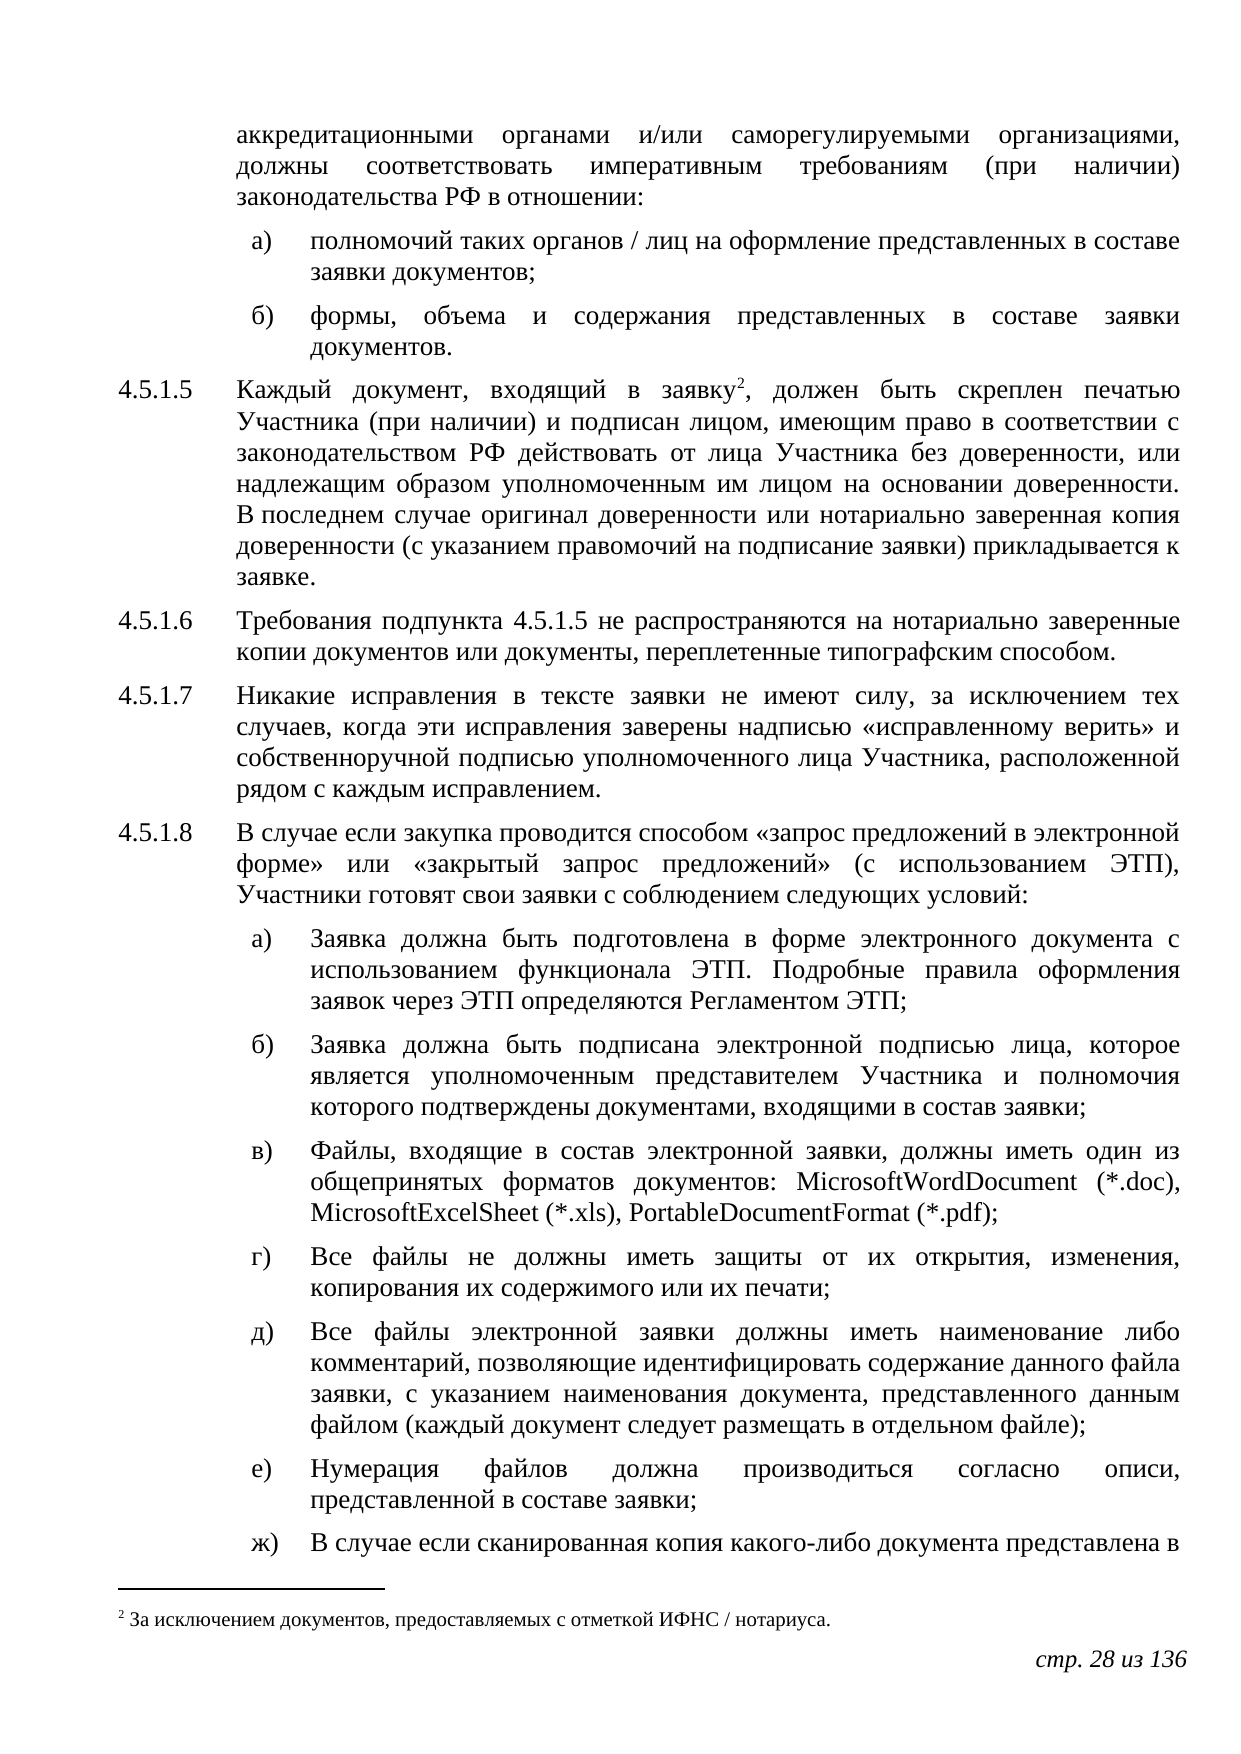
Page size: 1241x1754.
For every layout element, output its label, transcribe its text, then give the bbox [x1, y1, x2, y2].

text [251, 1526, 1181, 1558]
list формы, объема и содержания представленных в составе заявки документов. [251, 299, 1181, 361]
text Нумерация файлов должна производиться согласно описи, представленной в составе заявки; [251, 1452, 1181, 1514]
text Все файлы не должны иметь защиты от их открытия, изменения, копирования их содержимого или их печати; [251, 1240, 1181, 1302]
list Требования подпункта 4.5.1.5 не распространяются на нотариально заверенные копии документов или документы, переплетенные типографским способом. [118, 604, 1181, 666]
list Каждый документ, входящий в заявку, должен быть скреплен печатью Участника (при наличии) и подписан лицом, имеющим право в соответствии с законодательством РФ действовать от лица Участника без доверенности, или надлежащим образом уполномоченным им лицом на основании доверенности. В последнем случае оригинал доверенности или нотариально заверенная копия доверенности (с указанием правомочий на подписание заявки) прикладывается к заявке. [118, 374, 1181, 592]
text В случае если закупка проводится способом «запрос предложений в электронной форме» или «закрытый запрос предложений» (с использованием ЭТП), Участники готовят свои заявки с соблюдением следующих условий: [118, 816, 1181, 909]
text Файлы, входящие в состав электронной заявки, должны иметь один из общепринятых форматов документов: MicrosoftWordDocument (*.doc), MicrosoftExcelSheet (*.xls), PortableDocumentFormat (*.pdf); [251, 1134, 1181, 1227]
list Никакие исправления в тексте заявки не имеют силу, за исключением тех случаев, когда эти исправления заверены надписью «исправленному верить» и собственноручной подписью уполномоченного лица Участника, расположенной рядом с каждым исправлением. [118, 679, 1181, 803]
list полномочий таких органов / лиц на оформление представленных в составе заявки документов; [251, 224, 1181, 286]
text Заявка должна быть подготовлена в форме электронного документа с использованием функционала ЭТП. Подробные правила оформления заявок через ЭТП определяются Регламентом ЭТП; [251, 922, 1181, 1015]
text Все файлы электронной заявки должны иметь наименование либо комментарий, позволяющие идентифицировать содержание данного файла заявки, с указанием наименования документа, представленного данным файлом (каждый документ следует размещать в отдельном файле); [251, 1314, 1181, 1439]
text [118, 118, 1181, 212]
text Заявка должна быть подписана электронной подписью лица, которое является уполномоченным представителем Участника и полномочия которого подтверждены документами, входящими в состав заявки; [251, 1028, 1181, 1121]
